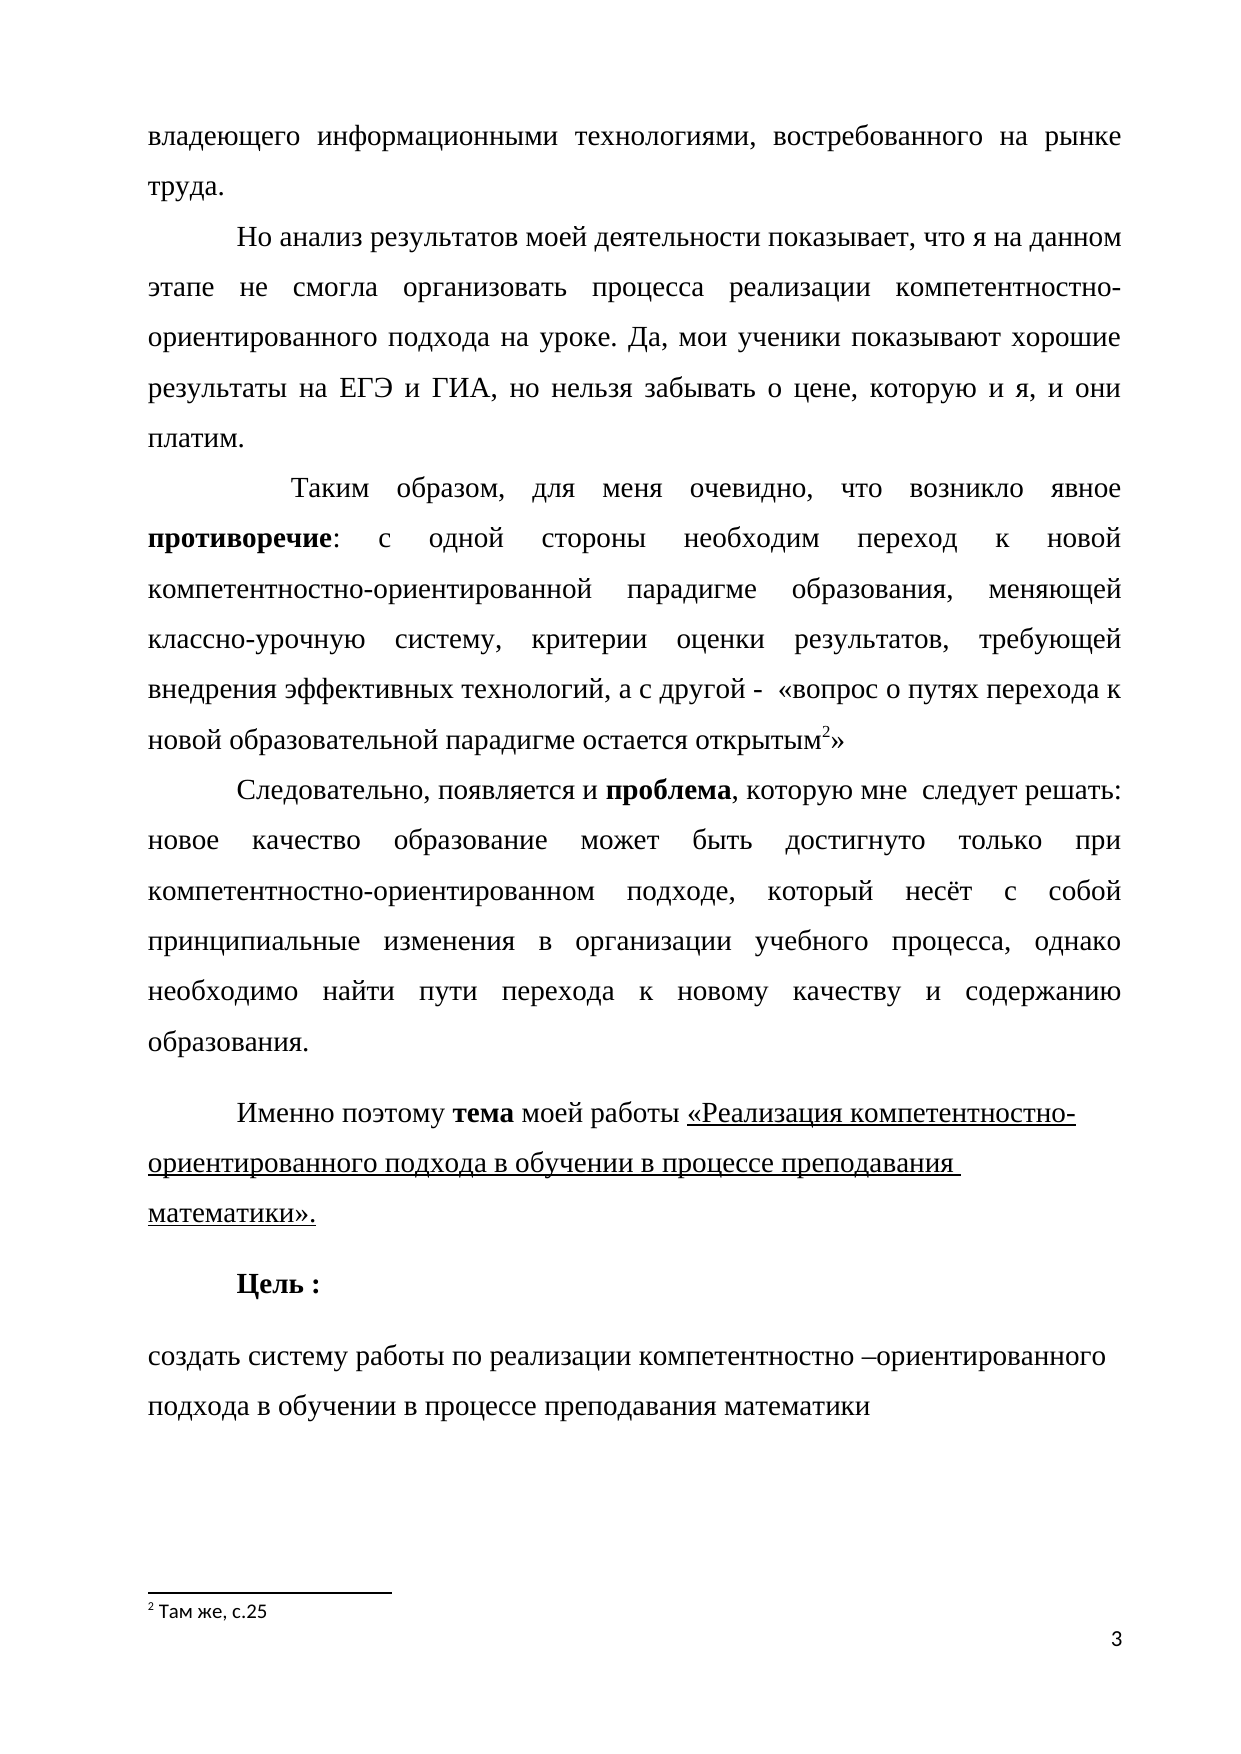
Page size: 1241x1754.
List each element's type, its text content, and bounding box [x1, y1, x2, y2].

text Но анализ результатов моей деятельности показывает, что я на данном этапе не смогла организовать процесса реализации компетентностно-ориентированного подхода на уроке. Да, мои ученики показывают хорошие результаты на ЕГЭ и ГИА, но нельзя забывать о цене, которую и я, и они платим. [148, 219, 1122, 453]
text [148, 118, 1122, 202]
text Следовательно, появляется и проблема, которую мне следует решать: новое качество образование может быть достигнуто только при компетентностно-ориентированном подходе, который несёт с собой принципиальные изменения в организации учебного процесса, однако необходимо найти пути перехода к новому качеству и содержанию образования. [148, 772, 1122, 1057]
text создать систему работы по реализации компетентностно –ориентированного подхода в обучении в процессе преподавания математики [148, 1338, 1122, 1422]
text Цель : [148, 1267, 1122, 1300]
text Таким образом, для меня очевидно, что возникло явное противоречие: с одной стороны необходим переход к новой компетентностно-ориентированной парадигме образования, меняющей классно-урочную систему, критерии оценки результатов, требующей внедрения эффективных технологий, а с другой - «вопрос о путях перехода к новой образовательной парадигме остается открытым» [148, 470, 1122, 755]
text Именно поэтому тема моей работы «Реализация компетентностно-ориентированного подхода в обучении в процессе преподавания математики». [148, 1095, 1122, 1229]
